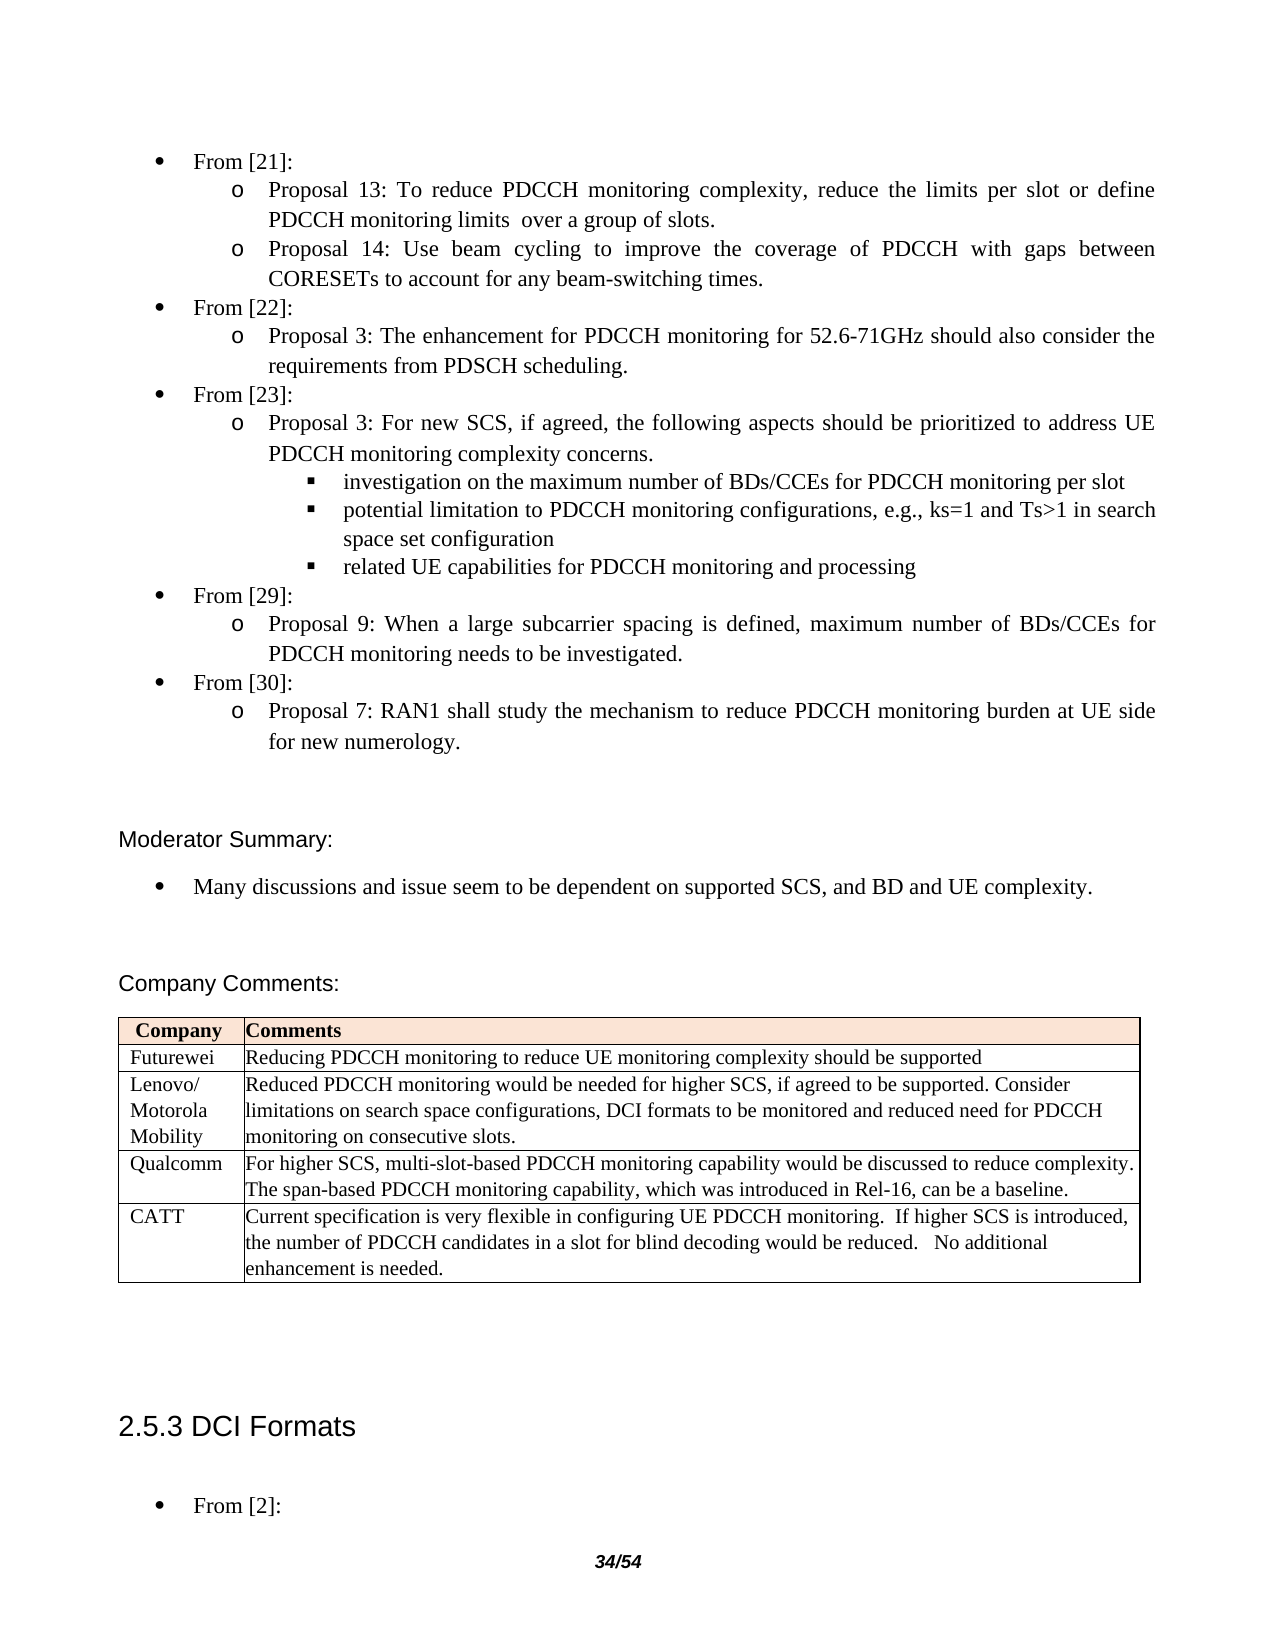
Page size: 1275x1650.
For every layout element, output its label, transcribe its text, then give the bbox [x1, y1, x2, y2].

list investigation on the maximum number of BDs/CCEs for PDCCH monitoring per slot [306, 468, 1157, 494]
table_header Comments [245, 1018, 1139, 1044]
list potential limitation to PDCCH monitoring configurations, e.g., ks=1 and Ts>1 in search space set configuration [306, 496, 1157, 551]
table_header Company [119, 1018, 244, 1044]
table_cell Lenovo/ Motorola Mobility [119, 1072, 244, 1150]
table_cell For higher SCS, multi-slot-based PDCCH monitoring capability would be discussed to reduce complexity. The span-based PDCCH monitoring capability, which was introduced in Rel-16, can be a baseline. [245, 1151, 1139, 1203]
subtitle Company Comments: [118, 970, 1157, 996]
list From [2]: [156, 1492, 1157, 1519]
table_cell Reduced PDCCH monitoring would be needed for higher SCS, if agreed to be supported. Consider limitations on search space configurations, DCI formats to be monitored and reduced need for PDCCH monitoring on consecutive slots. [245, 1072, 1139, 1150]
list related UE capabilities for PDCCH monitoring and processing [306, 553, 1157, 580]
list From [30]: [156, 669, 1157, 695]
list Proposal 14: Use beam cycling to improve the coverage of PDCCH with gaps between CORESETs to account for any beam-switching times. [231, 235, 1157, 292]
table_cell Qualcomm [119, 1151, 244, 1203]
table_cell CATT [119, 1204, 244, 1282]
subtitle Moderator Summary: [118, 826, 1157, 852]
table_cell Futurewei [119, 1045, 244, 1071]
list Proposal 9: When a large subcarrier spacing is defined, maximum number of BDs/CCEs for PDCCH monitoring needs to be investigated. [231, 610, 1157, 667]
list Many discussions and issue seem to be dependent on supported SCS, and BD and UE complexity. [156, 873, 1157, 899]
list Proposal 13: To reduce PDCCH monitoring complexity, reduce the limits per slot or define PDCCH monitoring limits over a group of slots. [231, 176, 1157, 233]
list Proposal 7: RAN1 shall study the mechanism to reduce PDCCH monitoring burden at UE side for new numerology. [231, 697, 1157, 754]
list From [29]: [156, 582, 1157, 608]
table_cell Current specification is very flexible in configuring UE PDCCH monitoring. If higher SCS is introduced, the number of PDCCH candidates in a slot for blind decoding would be reduced. No additional enhancement is needed. [245, 1204, 1139, 1282]
table_cell Reducing PDCCH monitoring to reduce UE monitoring complexity should be supported [245, 1045, 1139, 1071]
list From [21]: [156, 148, 1157, 174]
list From [23]: [156, 381, 1157, 407]
list Proposal 3: For new SCS, if agreed, the following aspects should be prioritized to address UE PDCCH monitoring complexity concerns. [231, 409, 1157, 466]
list Proposal 3: The enhancement for PDCCH monitoring for 52.6-71GHz should also consider the requirements from PDSCH scheduling. [231, 322, 1157, 379]
list From [22]: [156, 294, 1157, 320]
subtitle 2.5.3 DCI Formats [118, 1409, 1157, 1443]
